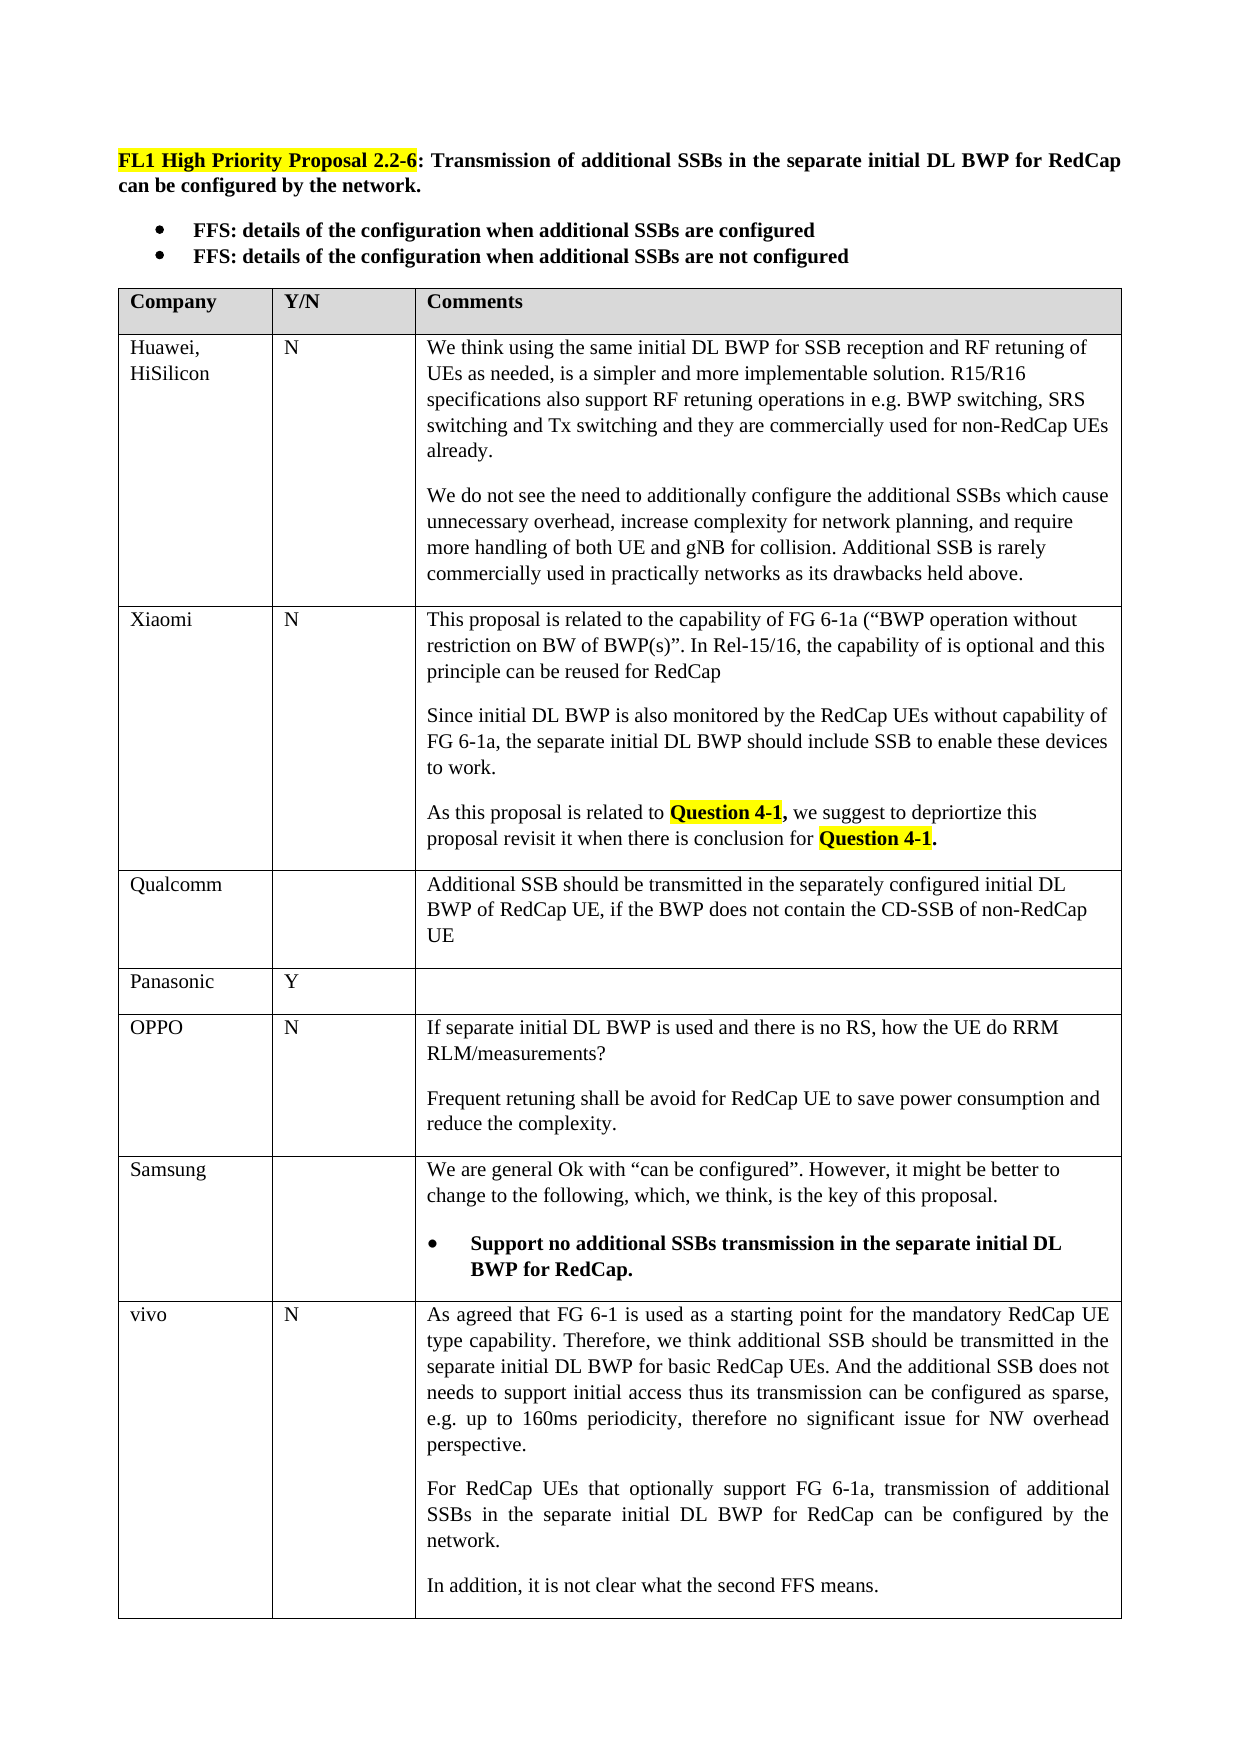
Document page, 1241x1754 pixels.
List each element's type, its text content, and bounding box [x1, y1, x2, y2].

table_cell Xiaomi [119, 607, 272, 870]
list FFS: details of the configuration when additional SSBs are configured [156, 218, 1122, 242]
table_cell Huawei, HiSilicon [119, 335, 272, 606]
table_cell N [273, 335, 415, 606]
table_cell N [273, 607, 415, 870]
table_cell Samsung [119, 1157, 272, 1301]
table_cell As agreed that FG 6-1 is used as a starting point for the mandatory RedCap UE type capability. Therefore, we think additional SSB should be transmitted in the separate initial DL BWP for basic RedCap UEs. And the additional SSB does not needs to support initial access thus its transmission can be configured as sparse, e.g. up to 160ms periodicity, therefore no significant issue for NW overhead perspective. For RedCap UEs that optionally support FG 6-1a, transmission of additional SSBs in the separate initial DL BWP for RedCap can be configured by the network. In addition, it is not clear what the second FFS means. [416, 1302, 1121, 1618]
table_cell [416, 969, 1121, 1014]
table_header Y/N [273, 289, 415, 334]
table_cell Qualcomm [119, 871, 272, 968]
table_cell OPPO [119, 1015, 272, 1156]
table_cell [273, 871, 415, 968]
table_header Comments [416, 289, 1121, 334]
table_cell N [273, 1015, 415, 1156]
table_cell N [273, 1302, 415, 1618]
table_cell If separate initial DL BWP is used and there is no RS, how the UE do RRM RLM/measurements? Frequent retuning shall be avoid for RedCap UE to save power consumption and reduce the complexity. [416, 1015, 1121, 1156]
table_cell [273, 1157, 415, 1301]
table_cell Panasonic [119, 969, 272, 1014]
table_header Company [119, 289, 272, 334]
text FL1 High Priority Proposal 2.2-6: Transmission of additional SSBs in the separate initial DL BWP for RedCap can be configured by the network. [118, 147, 1122, 197]
table_cell Additional SSB should be transmitted in the separately configured initial DL BWP of RedCap UE, if the BWP does not contain the CD-SSB of non-RedCap UE [416, 871, 1121, 968]
table_cell We are general Ok with “can be configured”. However, it might be better to change to the following, which, we think, is the key of this proposal. Support no additional SSBs transmission in the separate initial DL BWP for RedCap. [416, 1157, 1121, 1301]
list FFS: details of the configuration when additional SSBs are not configured [156, 244, 1122, 268]
table_cell Y [273, 969, 415, 1014]
table_cell vivo [119, 1302, 272, 1618]
table_cell This proposal is related to the capability of FG 6-1a (“BWP operation without restriction on BW of BWP(s)”. In Rel-15/16, the capability of is optional and this principle can be reused for RedCap Since initial DL BWP is also monitored by the RedCap UEs without capability of FG 6-1a, the separate initial DL BWP should include SSB to enable these devices to work. As this proposal is related to Question 4-1, we suggest to depriortize this proposal revisit it when there is conclusion for Question 4-1. [416, 607, 1121, 870]
table_cell We think using the same initial DL BWP for SSB reception and RF retuning of UEs as needed, is a simpler and more implementable solution. R15/R16 specifications also support RF retuning operations in e.g. BWP switching, SRS switching and Tx switching and they are commercially used for non-RedCap UEs already. We do not see the need to additionally configure the additional SSBs which cause unnecessary overhead, increase complexity for network planning, and require more handling of both UE and gNB for collision. Additional SSB is rarely commercially used in practically networks as its drawbacks held above. [416, 335, 1121, 606]
